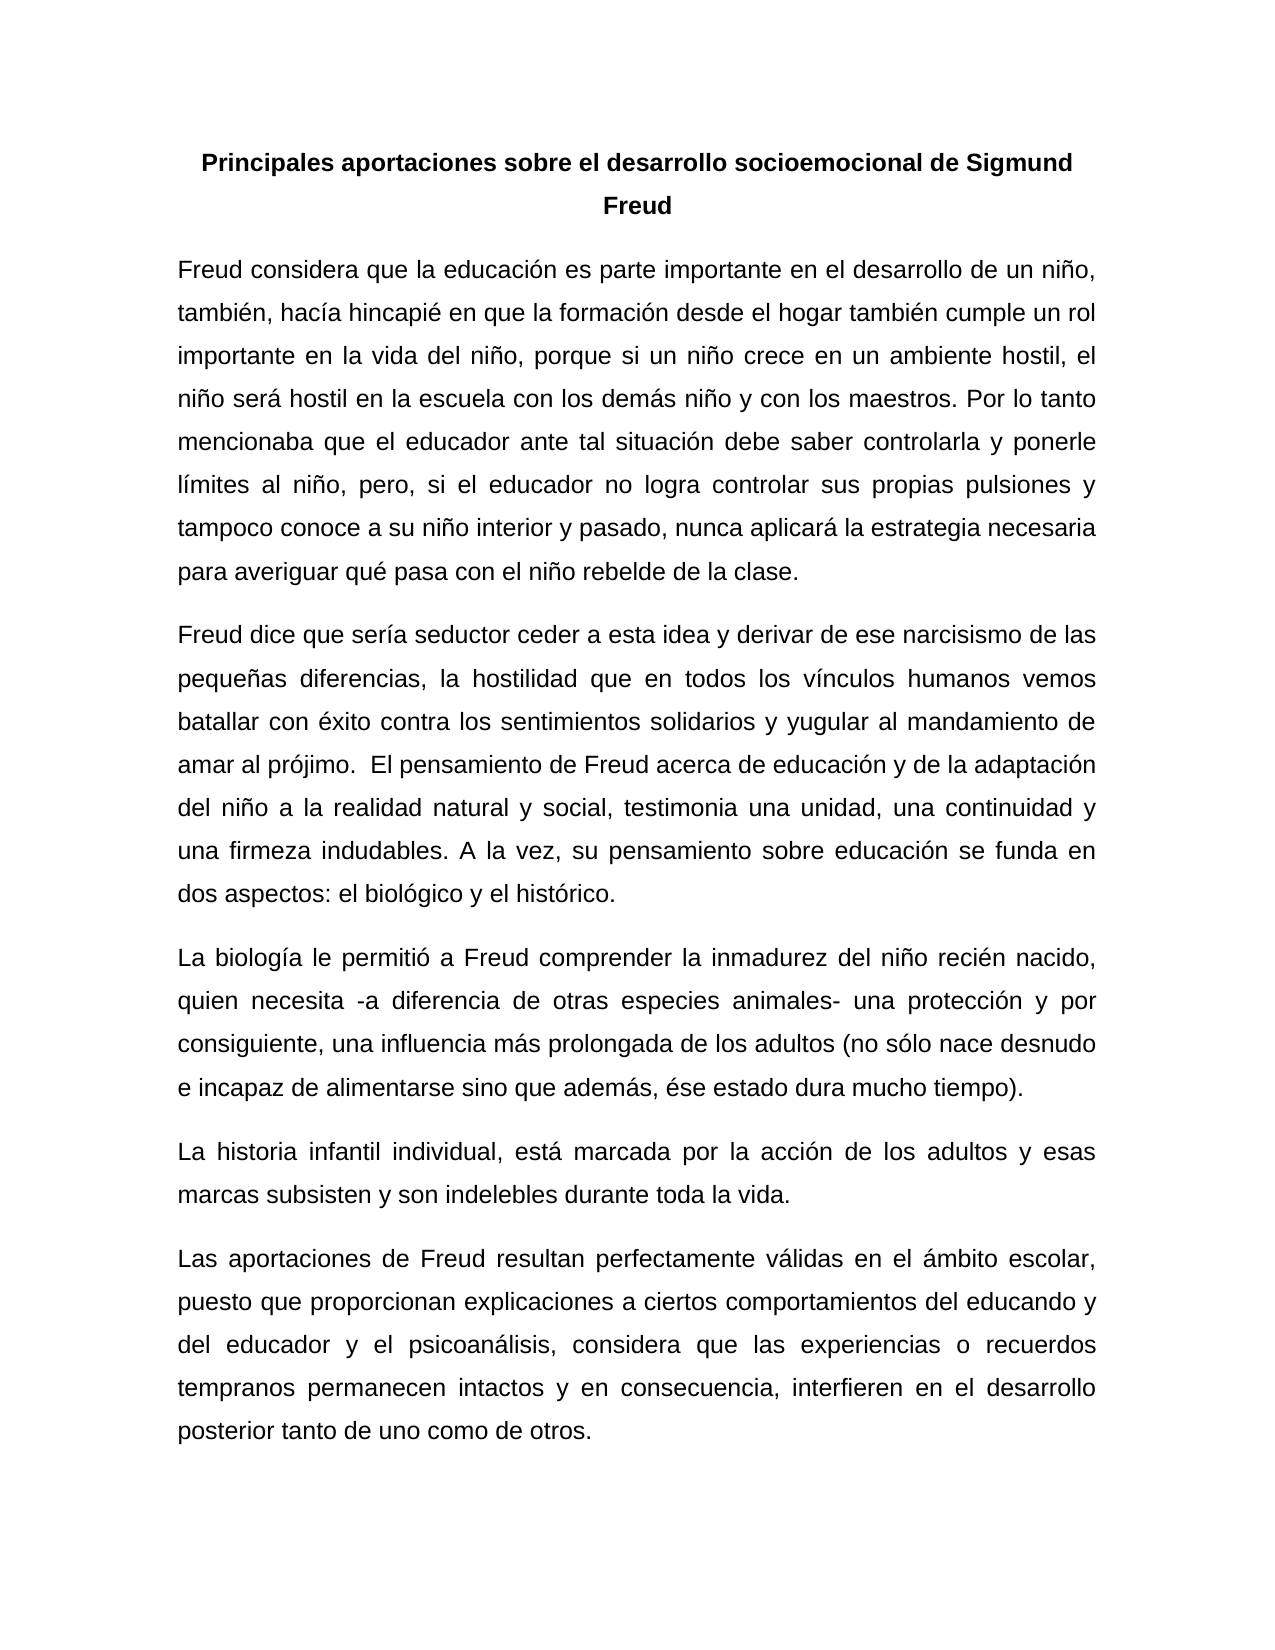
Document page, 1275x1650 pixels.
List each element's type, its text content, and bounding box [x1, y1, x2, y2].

text La biología le permitió a Freud comprender la inmadurez del niño recién nacido, quien necesita -a diferencia de otras especies animales- una protección y por consiguiente, una influencia más prolongada de los adultos (no sólo nace desnudo e incapaz de alimentarse sino que además, ése estado dura mucho tiempo). [177, 943, 1098, 1101]
text Principales aportaciones sobre el desarrollo socioemocional de Sigmund Freud [177, 148, 1098, 219]
text Las aportaciones de Freud resultan perfectamente válidas en el ámbito escolar, puesto que proporcionan explicaciones a ciertos comportamientos del educando y del educador y el psicoanálisis, considera que las experiencias o recuerdos tempranos permanecen intactos y en consecuencia, interfieren en el desarrollo posterior tanto de uno como de otros. [177, 1244, 1098, 1445]
text La historia infantil individual, está marcada por la acción de los adultos y esas marcas subsisten y son indelebles durante toda la vida. [177, 1137, 1098, 1208]
text Freud considera que la educación es parte importante en el desarrollo de un niño, también, hacía hincapié en que la formación desde el hogar también cumple un rol importante en la vida del niño, porque si un niño crece en un ambiente hostil, el niño será hostil en la escuela con los demás niño y con los maestros. Por lo tanto mencionaba que el educador ante tal situación debe saber controlarla y ponerle límites al niño, pero, si el educador no logra controlar sus propias pulsiones y tampoco conoce a su niño interior y pasado, nunca aplicará la estrategia necesaria para averiguar qué pasa con el niño rebelde de la clase. [177, 255, 1098, 585]
text Freud dice que sería seductor ceder a esta idea y derivar de ese narcisismo de las pequeñas diferencias, la hostilidad que en todos los vínculos humanos vemos batallar con éxito contra los sentimientos solidarios y yugular al mandamiento de amar al prójimo. El pensamiento de Freud acerca de educación y de la adaptación del niño a la realidad natural y social, testimonia una unidad, una continuidad y una firmeza indudables. A la vez, su pensamiento sobre educación se funda en dos aspectos: el biológico y el histórico. [177, 621, 1098, 908]
